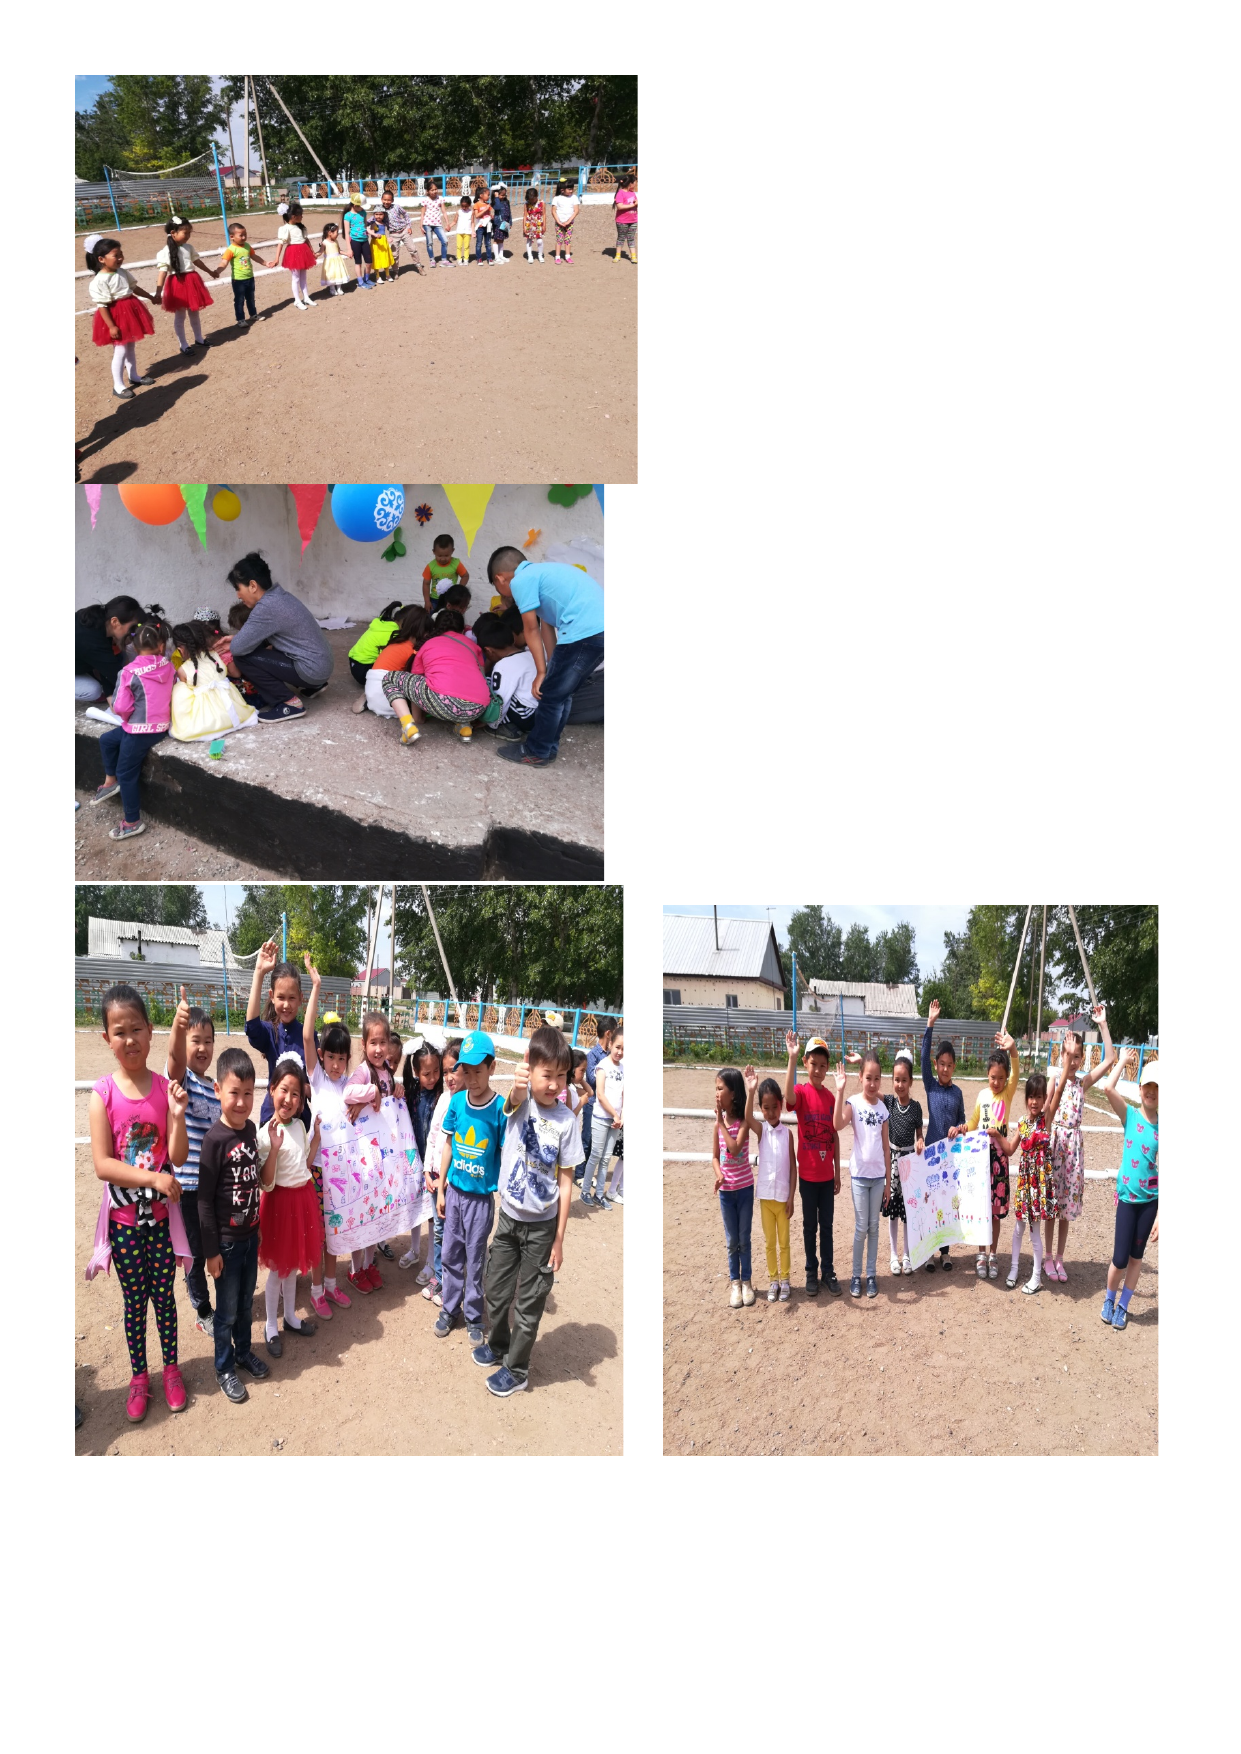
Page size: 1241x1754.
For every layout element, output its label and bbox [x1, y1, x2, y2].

picture [663, 905, 1159, 1456]
picture [75, 75, 638, 881]
picture [75, 885, 624, 1456]
